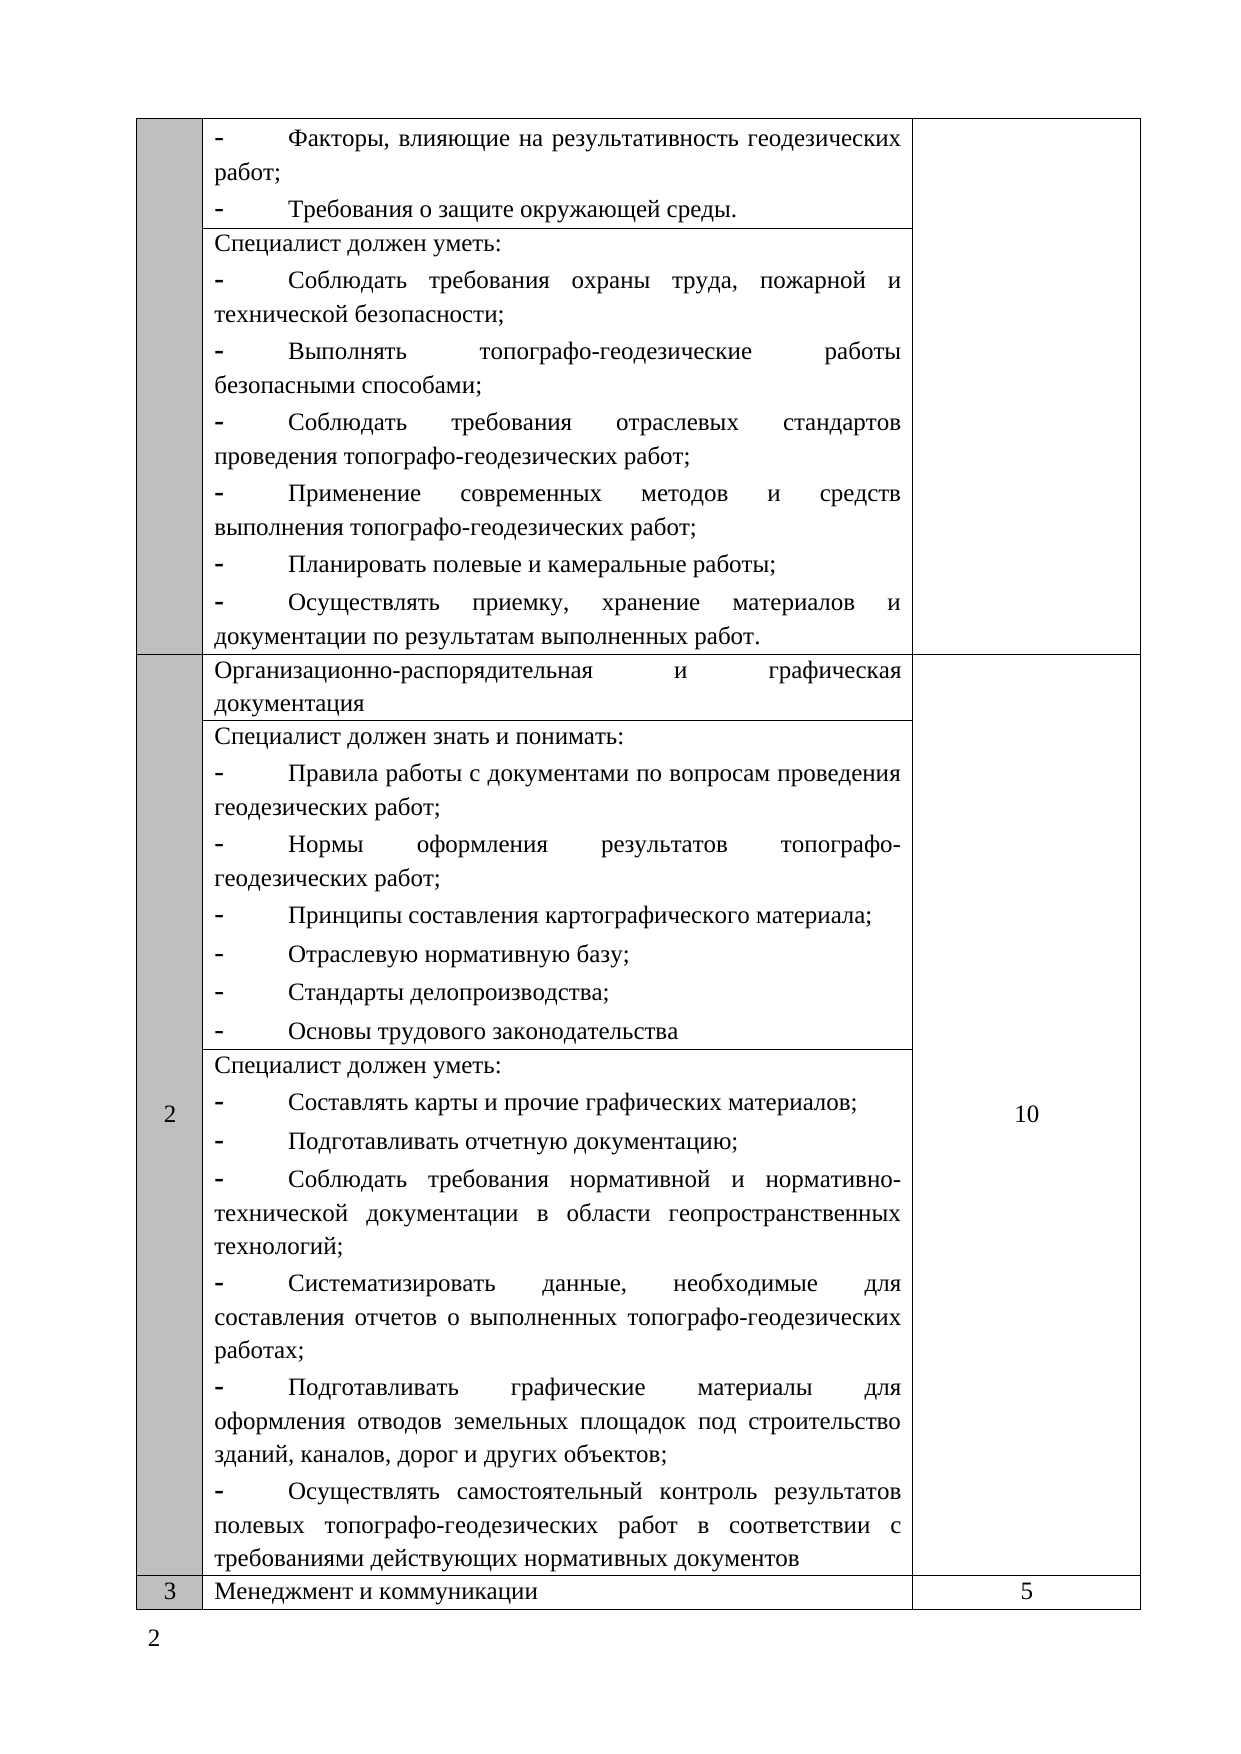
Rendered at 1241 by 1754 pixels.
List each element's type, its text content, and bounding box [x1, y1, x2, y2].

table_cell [203, 119, 912, 227]
table_cell Специалист должен уметь: Составлять карты и прочие графических материалов; Подготавливать отчетную документацию; Соблюдать требования нормативной и нормативно-технической документации в области геопространственных технологий; Систематизировать данные, необходимые для составления отчетов о выполненных топографо-геодезических работах; Подготавливать графические материалы для оформления отводов земельных площадок под строительство зданий, каналов, дорог и других объектов; Осуществлять самостоятельный контроль результатов полевых топографо-геодезических работ в соответствии с требованиями действующих нормативных документов [203, 1050, 912, 1575]
table_cell Специалист должен уметь: Соблюдать требования охраны труда, пожарной и технической безопасности; Выполнять топографо-геодезические работы безопасными способами; Соблюдать требования отраслевых стандартов проведения топографо-геодезических работ; Применение современных методов и средств выполнения топографо-геодезических работ; Планировать полевые и камеральные работы; Осуществлять приемку, хранение материалов и документации по результатам выполненных работ. [203, 229, 912, 654]
table_cell 3 [137, 1576, 202, 1609]
table_cell Организационно-распорядительная и графическая документация [203, 655, 912, 720]
table_cell 10 [913, 655, 1140, 1575]
table_cell Специалист должен знать и понимать: Правила работы с документами по вопросам проведения геодезических работ; Нормы оформления результатов топографо-геодезических работ; Принципы составления картографического материала; Отраслевую нормативную базу; Стандарты делопроизводства; Основы трудового законодательства [203, 721, 912, 1049]
table_cell Менеджмент и коммуникации [203, 1576, 912, 1609]
table_cell 2 [137, 655, 202, 1575]
table_cell 5 [913, 1576, 1140, 1609]
